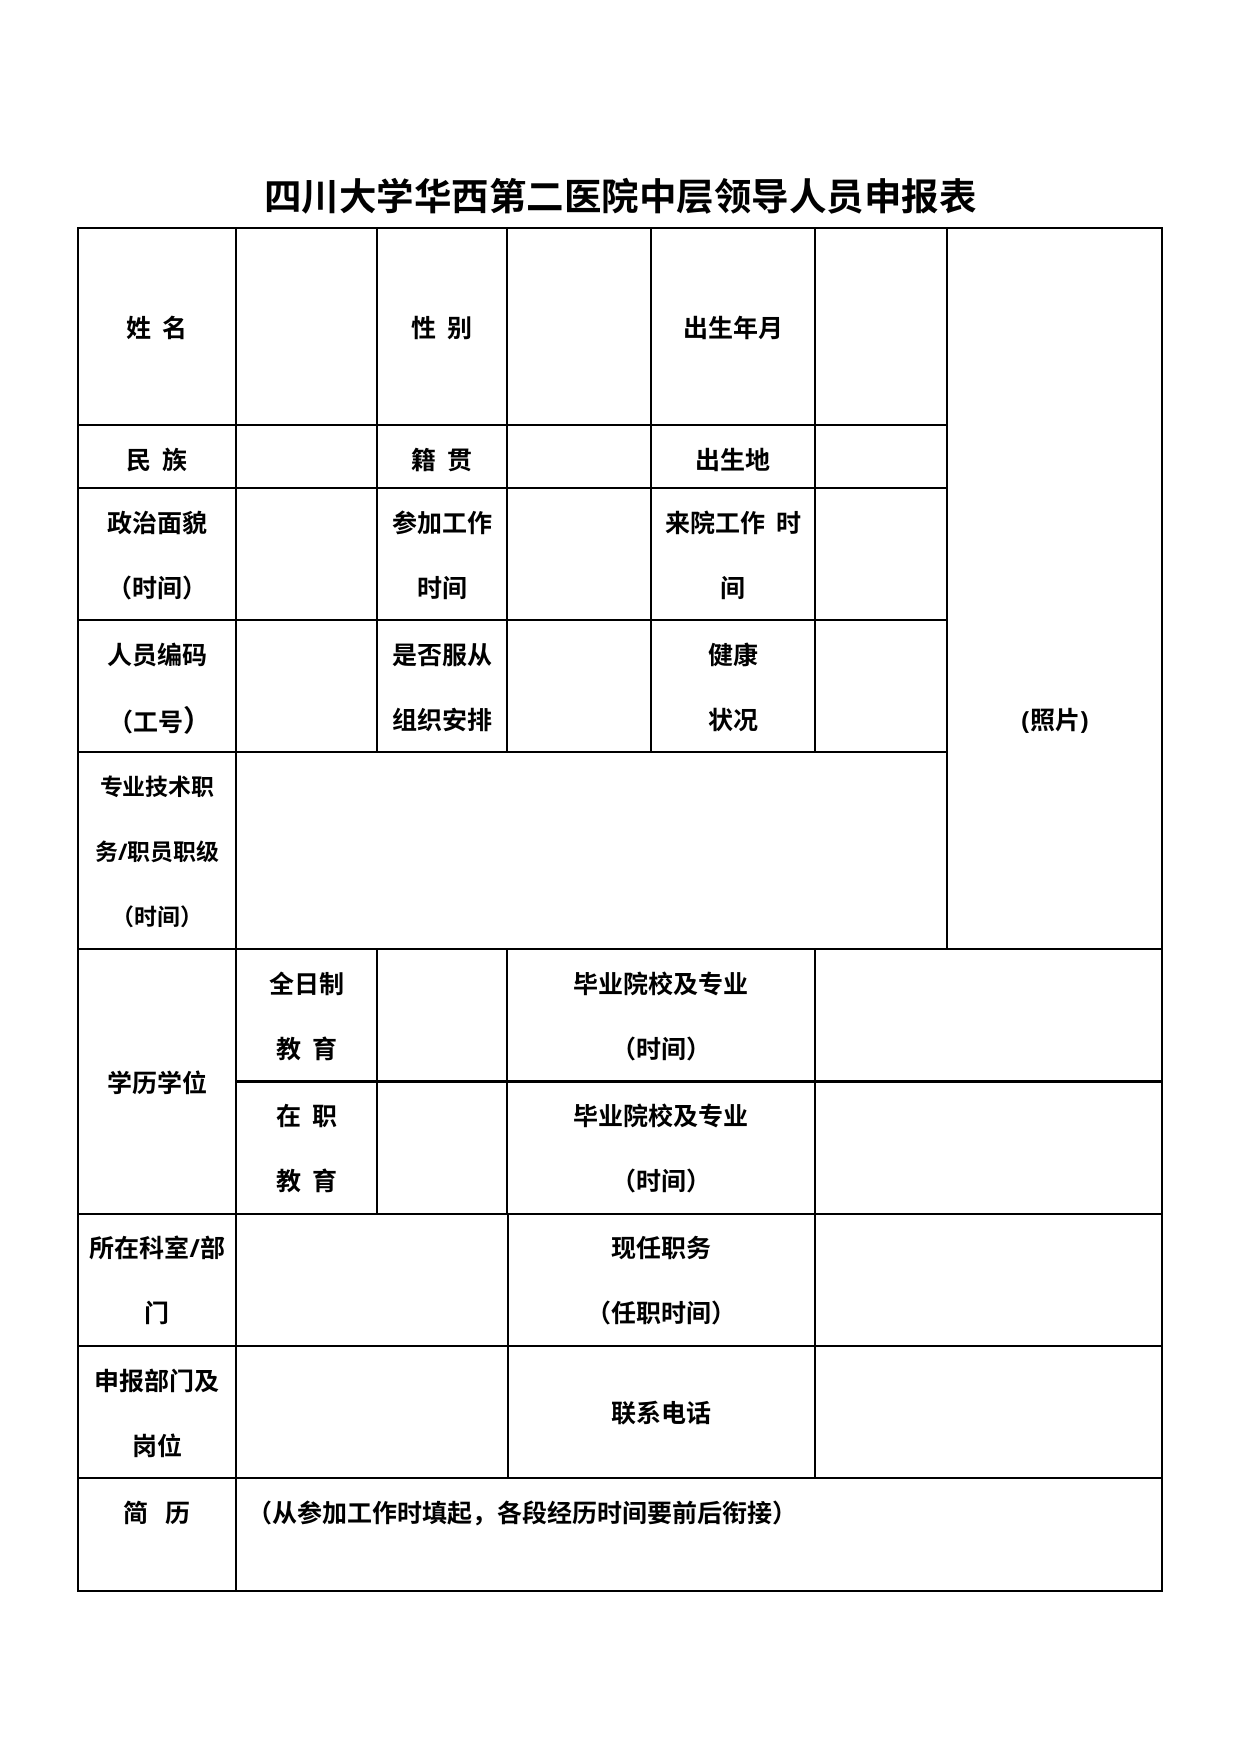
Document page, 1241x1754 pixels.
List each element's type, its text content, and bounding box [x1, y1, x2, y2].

table_header 姓 名 [79, 229, 235, 424]
table_header 性 别 [378, 229, 506, 424]
table_cell 籍 贯 [378, 426, 506, 487]
table_cell [508, 621, 650, 751]
table_cell 在 职 教 育 [237, 1083, 376, 1212]
table_cell [237, 753, 946, 948]
text 四川大学华西第二医院中层领导人员申报表 [187, 162, 1053, 227]
table_header (照片) [948, 229, 1161, 948]
table_cell [508, 489, 650, 619]
table_cell [237, 1215, 507, 1344]
table_cell [816, 950, 1161, 1080]
table_cell 出生地 [652, 426, 814, 487]
table_header [816, 229, 946, 424]
table_header [508, 229, 650, 424]
table_header 出生年月 [652, 229, 814, 424]
table_cell 全日制 教 育 [237, 950, 376, 1080]
table_cell [237, 489, 376, 619]
table_cell 毕业院校及专业 （时间） [508, 950, 814, 1080]
table_cell [816, 426, 946, 487]
table_cell [237, 1347, 507, 1477]
table_cell 人员编码 （工号） [79, 621, 235, 751]
table_cell [508, 426, 650, 487]
table_cell [237, 621, 376, 751]
table_cell [378, 1083, 506, 1212]
table_cell 参加工作时间 [378, 489, 506, 619]
table_cell 民 族 [79, 426, 235, 487]
table_cell [816, 1083, 1161, 1212]
table_cell 专业技术职务/职员职级 （时间） [79, 753, 235, 948]
table_cell 所在科室/部门 [79, 1215, 235, 1344]
table_cell [816, 1347, 1161, 1477]
table_cell [816, 1215, 1161, 1344]
table_cell [816, 621, 946, 751]
table_cell 是否服从组织安排 [378, 621, 506, 751]
table_cell 现任职务 （任职时间） [509, 1215, 814, 1344]
table_cell [378, 950, 506, 1080]
table_cell 来院工作 时间 [652, 489, 814, 619]
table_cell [237, 1479, 1161, 1590]
table_cell [816, 489, 946, 619]
table_header [237, 229, 376, 424]
table_cell [237, 426, 376, 487]
table_cell 简 历 [79, 1479, 235, 1590]
table_cell 健康 状况 [652, 621, 814, 751]
table_cell 学历学位 [79, 950, 235, 1212]
table_cell 联系电话 [509, 1347, 814, 1477]
table_cell 政治面貌 （时间） [79, 489, 235, 619]
table_cell 申报部门及岗位 [79, 1347, 235, 1477]
table_cell 毕业院校及专业 （时间） [508, 1083, 814, 1212]
